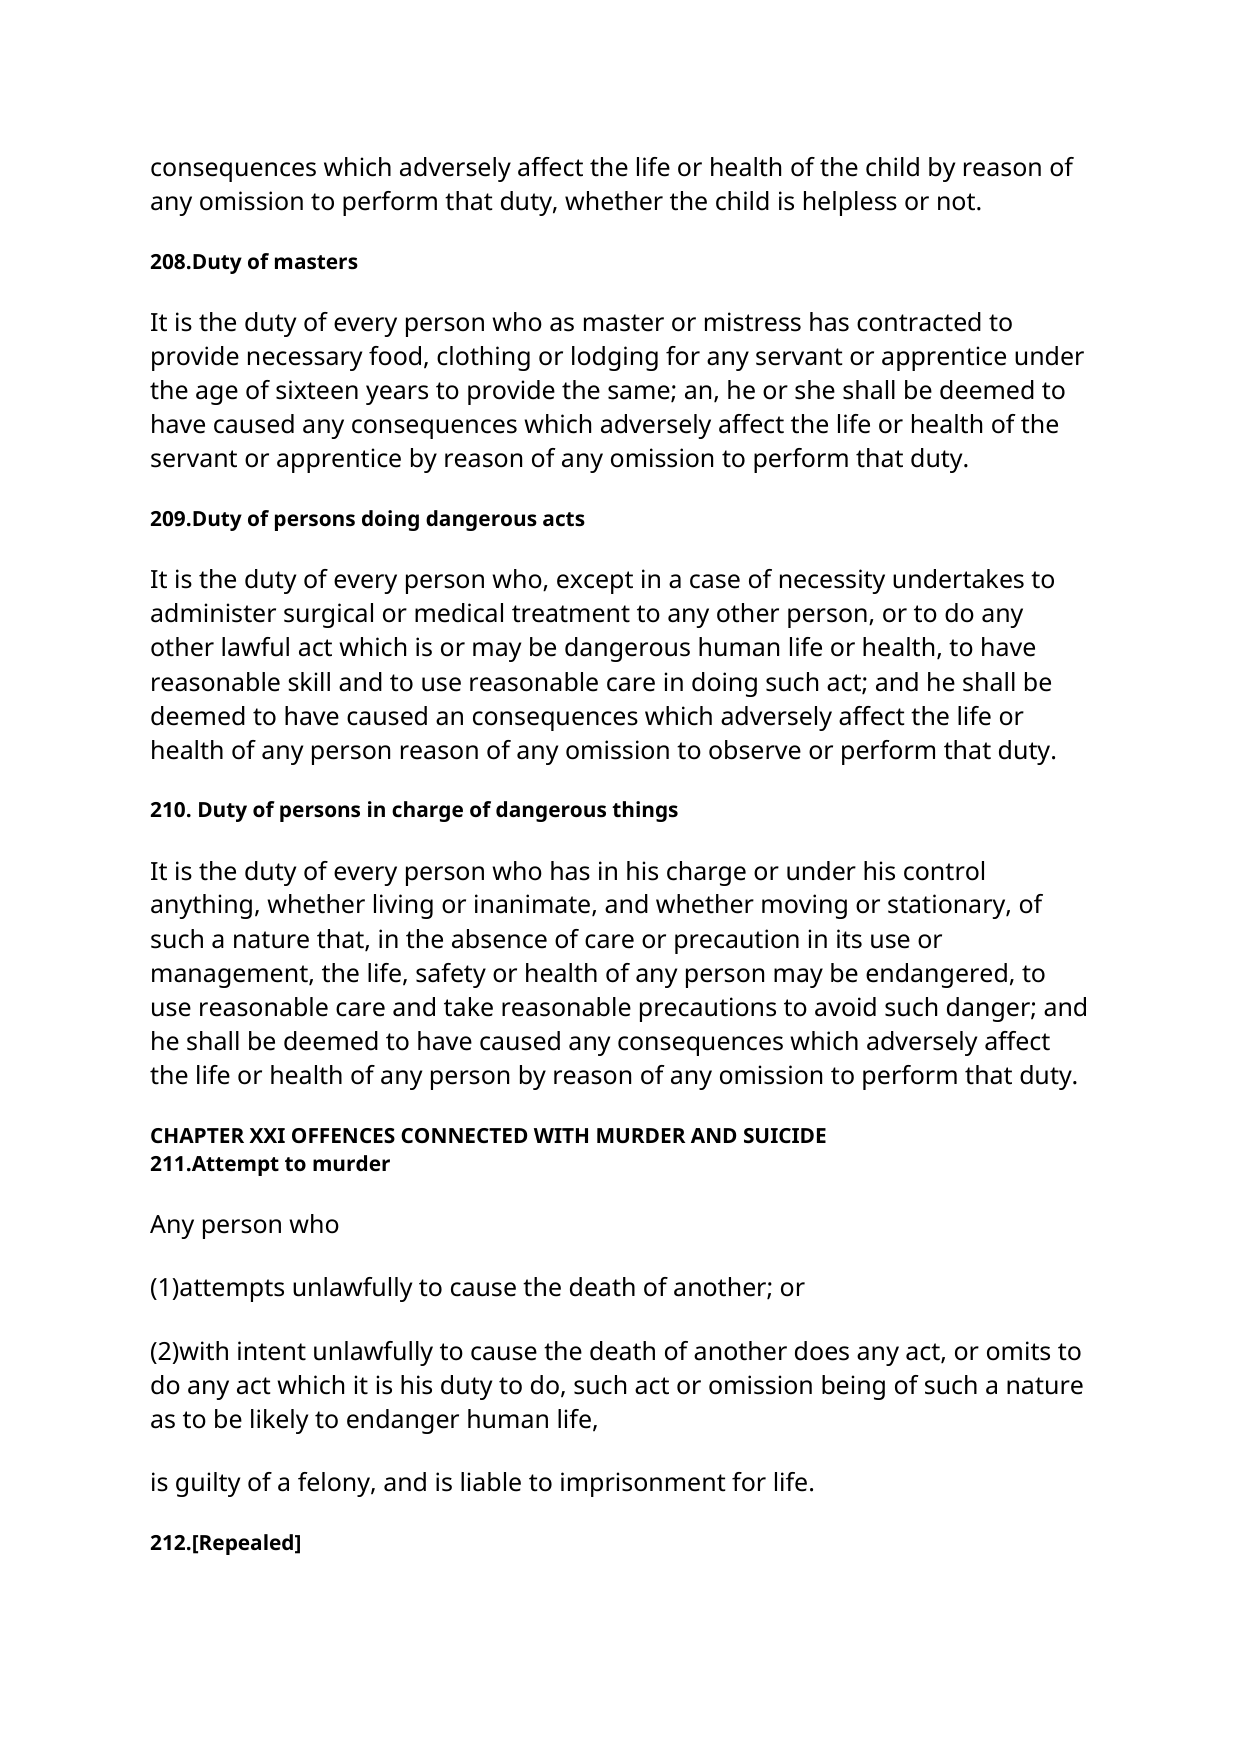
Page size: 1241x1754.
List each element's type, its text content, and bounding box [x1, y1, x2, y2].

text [150, 150, 1090, 218]
text 210. Duty of persons in charge of dangerous things [150, 796, 1090, 824]
text 208.Duty of masters [150, 247, 1090, 276]
text It is the duty of every person who has in his charge or under his control anything, whether living or inanimate, and whether moving or stationary, of such a nature that, in the absence of care or precaution in its use or management, the life, safety or health of any person may be endangered, to use reasonable care and take reasonable precautions to avoid such danger; and he shall be deemed to have caused any consequences which adversely affect the life or health of any person by reason of any omission to perform that duty. [150, 853, 1090, 1092]
text It is the duty of every person who as master or mistress has contracted to provide necessary food, clothing or lodging for any servant or apprentice under the age of sixteen years to provide the same; an, he or she shall be deemed to have caused any consequences which adversely affect the life or health of the servant or apprentice by reason of any omission to perform that duty. [150, 305, 1090, 475]
text Any person who [150, 1207, 1090, 1241]
text (2)with intent unlawfully to cause the death of another does any act, or omits to do any act which it is his duty to do, such act or omission being of such a nature as to be likely to endanger human life, [150, 1333, 1090, 1435]
text 211.Attempt to murder [150, 1149, 1090, 1178]
text It is the duty of every person who, except in a case of necessity undertakes to administer surgical or medical treatment to any other person, or to do any other lawful act which is or may be dangerous human life or health, to have reasonable skill and to use reasonable care in doing such act; and he shall be deemed to have caused an consequences which adversely affect the life or health of any person reason of any omission to observe or perform that duty. [150, 562, 1090, 766]
text is guilty of a felony, and is liable to imprisonment for life. [150, 1464, 1090, 1499]
text 212.[Repealed] [150, 1528, 1090, 1556]
text 209.Duty of persons doing dangerous acts [150, 504, 1090, 533]
text CHAPTER XXI OFFENCES CONNECTED WITH MURDER AND SUICIDE [150, 1121, 1090, 1149]
text (1)attempts unlawfully to cause the death of another; or [150, 1270, 1090, 1304]
